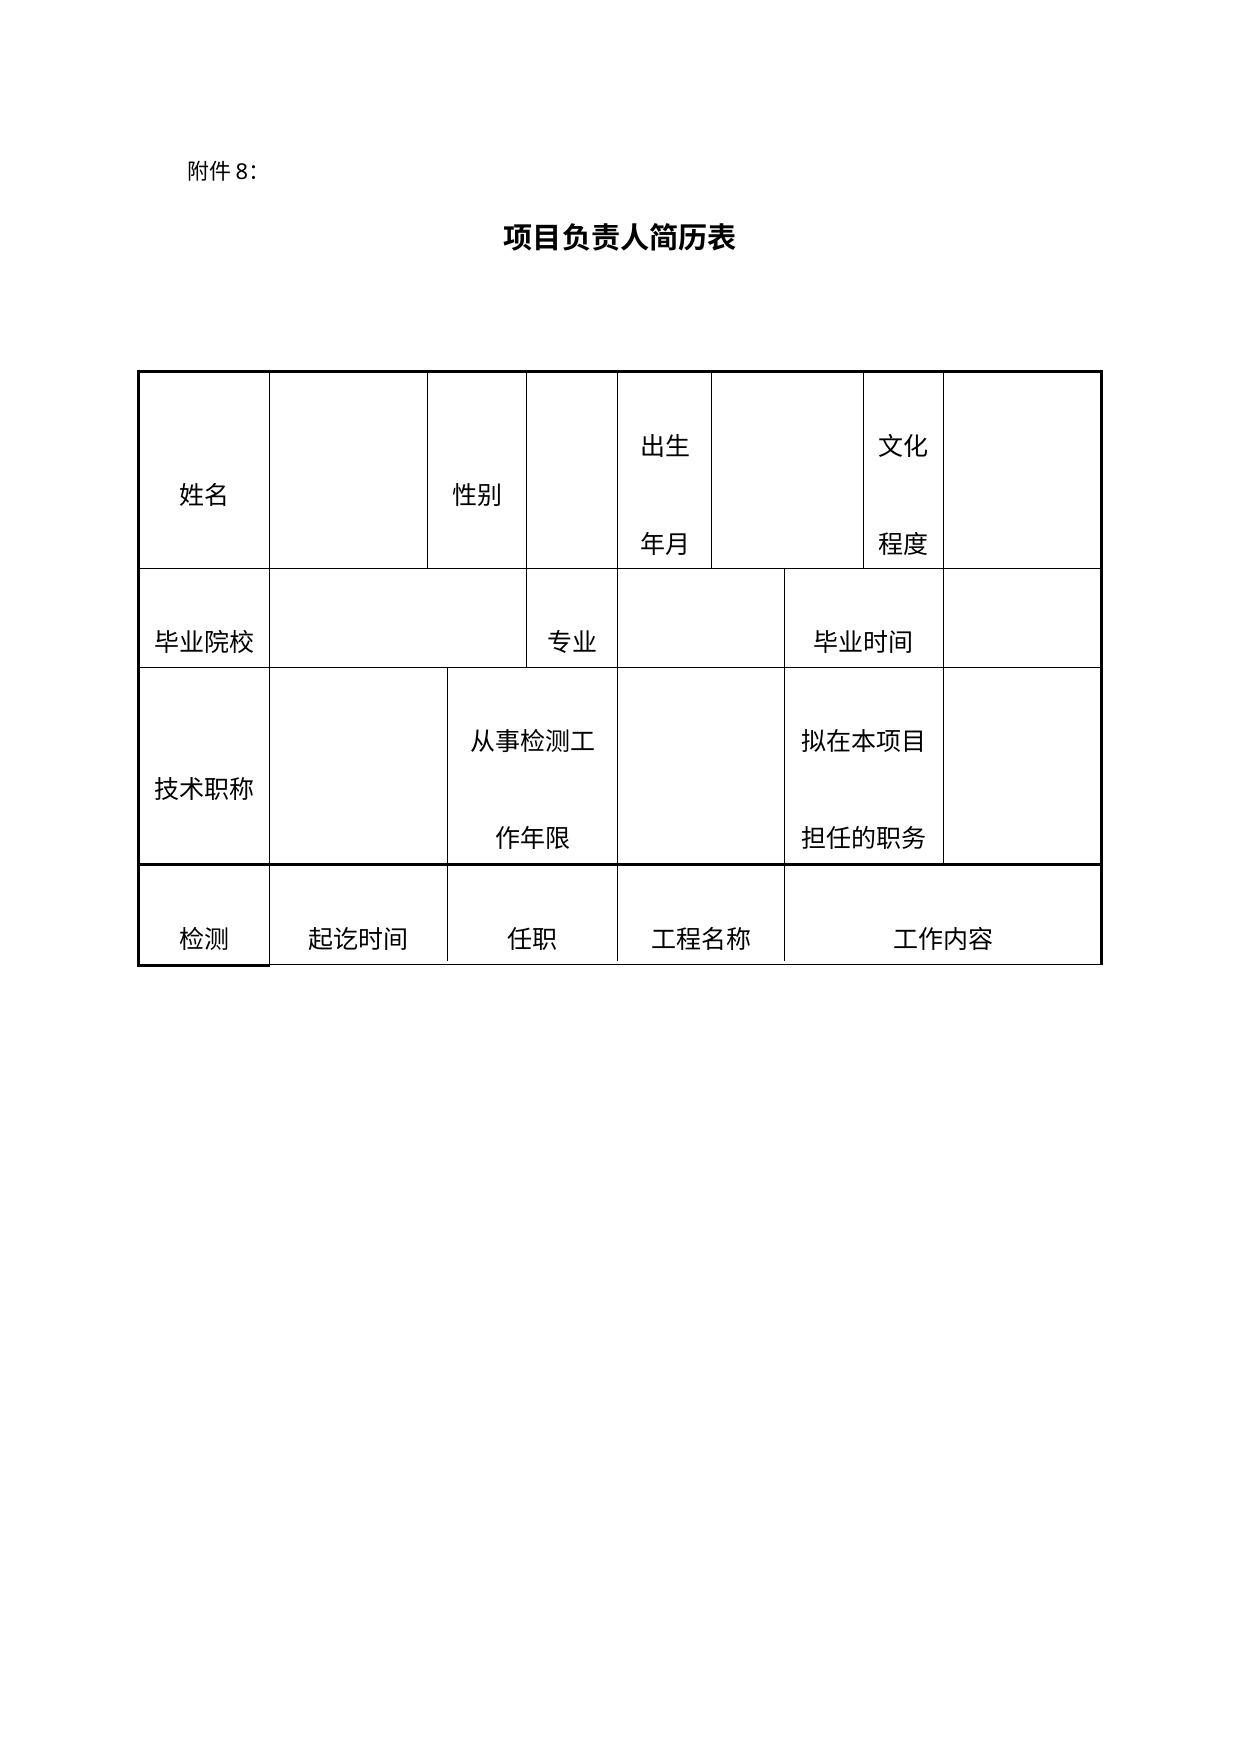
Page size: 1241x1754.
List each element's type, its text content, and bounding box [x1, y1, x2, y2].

table_header 性别 [428, 373, 526, 568]
text 项目负责人简历表 [187, 203, 1053, 268]
table_header [527, 373, 617, 568]
table_cell 专业 [527, 569, 617, 667]
text 附件8： [187, 154, 1053, 187]
table_cell [944, 569, 1100, 667]
table_cell [618, 569, 784, 667]
table_cell [270, 569, 526, 667]
table_cell 检测 主要经历 [140, 866, 269, 963]
table_cell 毕业院校 [140, 569, 269, 667]
table_cell 从事检测工作年限 [448, 668, 617, 863]
table_cell 工程名称 [618, 866, 784, 963]
table_header 姓名 [140, 373, 269, 568]
table_cell 工作内容 [784, 866, 1100, 963]
table_header 文化程度 [864, 373, 943, 568]
table_header [270, 373, 427, 568]
table_cell 拟在本项目担任的职务 [785, 668, 943, 863]
table_cell 技术职称 [140, 668, 269, 863]
table_cell 任职 [448, 866, 618, 963]
table_cell 毕业时间 [785, 569, 943, 667]
table_header [944, 373, 1100, 568]
table_cell [618, 668, 784, 863]
table_header 出生 年月 [618, 373, 711, 568]
table_cell 起讫时间 [270, 866, 448, 963]
table_cell [944, 668, 1100, 863]
table_cell [270, 668, 447, 863]
table_header [712, 373, 863, 568]
